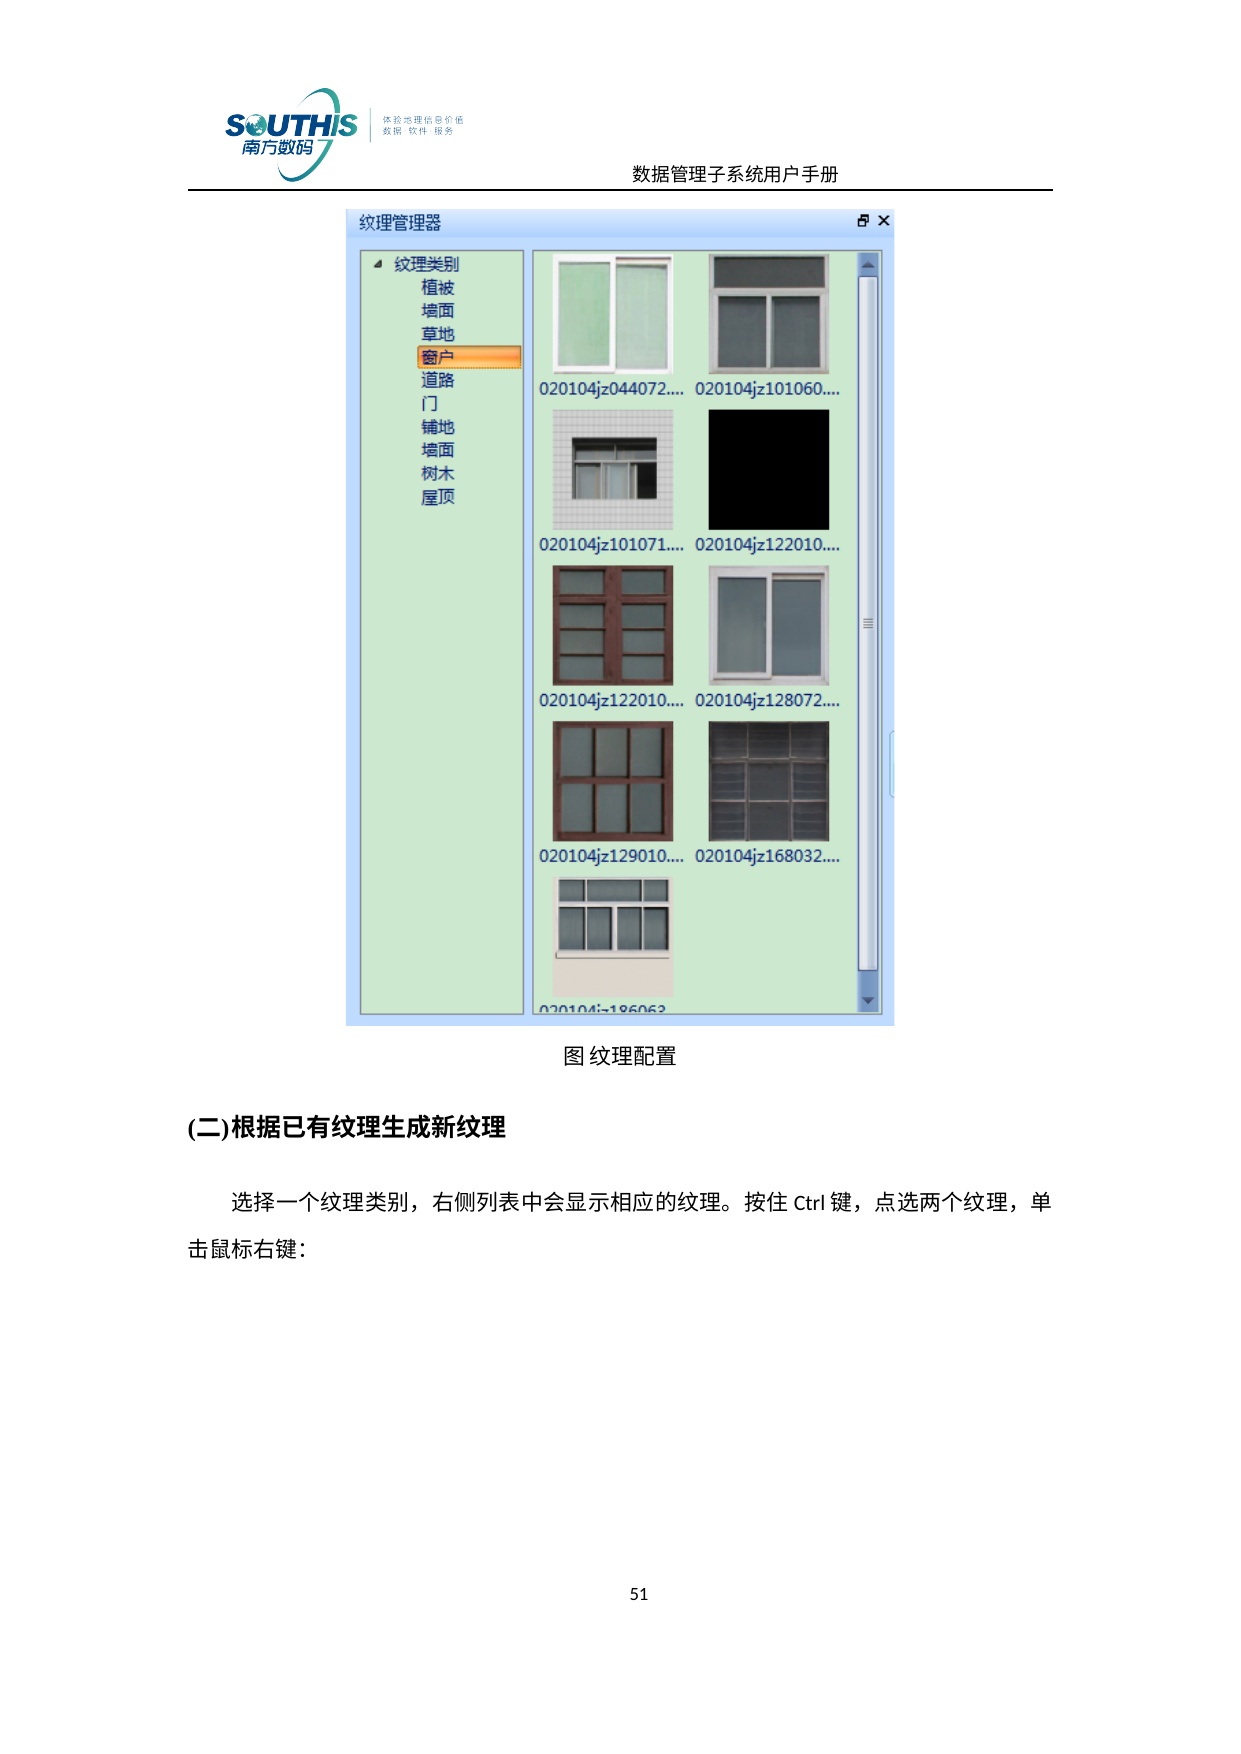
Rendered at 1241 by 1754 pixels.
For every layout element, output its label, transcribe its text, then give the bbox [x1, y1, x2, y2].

picture [345, 209, 895, 1026]
text 图 纹理配置 [187, 1039, 1053, 1071]
picture [225, 88, 463, 182]
text 选择一个纹理类别，右侧列表中会显示相应的纹理。按住Ctrl键，点选两个纹理，单击鼠标右键： [187, 1185, 1053, 1264]
subtitle 根据已有纹理生成新纹理 [187, 1093, 1053, 1158]
